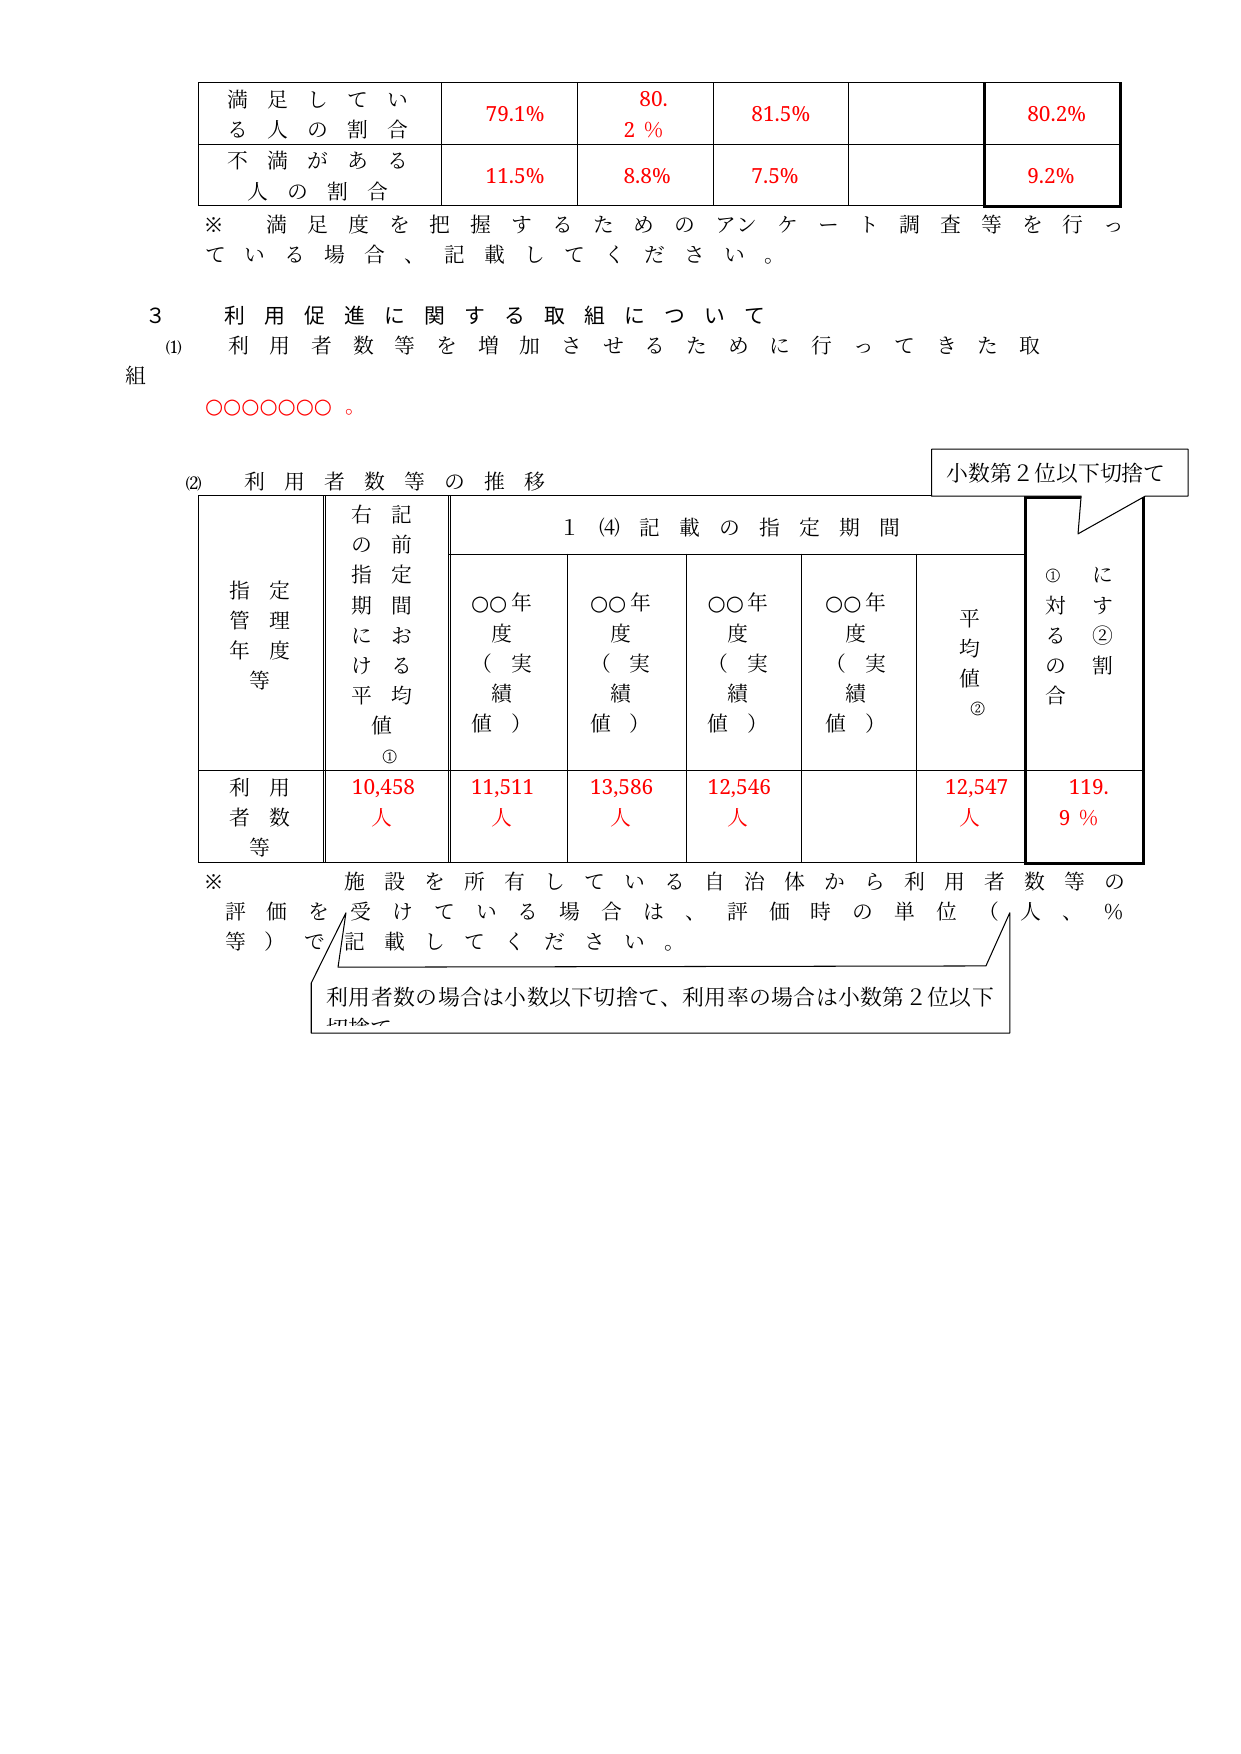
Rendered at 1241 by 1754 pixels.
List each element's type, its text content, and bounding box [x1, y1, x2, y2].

table_cell [849, 83, 983, 144]
text ※ 満足度を把握するためのアンケート調査等を行っている場合、記載してください。 [185, 208, 1145, 269]
table_cell 不満がある人の割合 [199, 145, 441, 205]
table_cell 11.5% [442, 145, 577, 205]
table_cell 11,511人 [451, 771, 567, 862]
table_header ①に対する②の割合 [1027, 499, 1142, 770]
table_cell 10,458人 [326, 771, 448, 862]
table_cell 平均値 ② [917, 555, 1024, 770]
table_cell ○○年度 （実績値） [802, 555, 916, 770]
text ３ 利用促進に関する取組について [125, 299, 1061, 329]
table_cell ○○年度 （実績値） [568, 555, 686, 770]
table_cell [849, 145, 983, 205]
list 施設を所有している自治体から利用者数等の評価を受けている場合は、評価時の単位（人、％等）で記載してください。 [190, 865, 1145, 956]
table_cell 満足している人の割合 [199, 83, 441, 144]
table_cell 13,586人 [568, 771, 686, 862]
text ⑵ 利用者数等の推移 [166, 465, 931, 495]
table_cell 7.5% [714, 145, 848, 205]
table_header 右記の前指定期間における平均値 ① [326, 496, 448, 770]
table_cell 80.2% [986, 83, 1119, 144]
table_header １⑷記載の指定期間 [451, 496, 1024, 553]
table_cell 9.2% [986, 145, 1119, 205]
table_cell 12,547人 [917, 771, 1024, 862]
table_cell 80.2％ [578, 83, 713, 144]
text ⑴ 利用者数等を増加させるために行ってきた取組 [125, 329, 1061, 389]
table_cell ○○年度 （実績値） [451, 555, 567, 770]
table_cell [802, 771, 916, 862]
table_cell 119.9％ [1027, 771, 1142, 862]
table_cell 8.8% [578, 145, 713, 205]
table_cell 81.5% [714, 83, 848, 144]
table_cell 12,546人 [687, 771, 801, 862]
table_cell ○○年度 （実績値） [687, 555, 801, 770]
list ○○○○○○○。 [204, 389, 1061, 420]
table_cell 79.1% [442, 83, 577, 144]
table_header 指定管理年度等 [199, 496, 323, 770]
table_cell 利用者数等 [199, 771, 323, 862]
